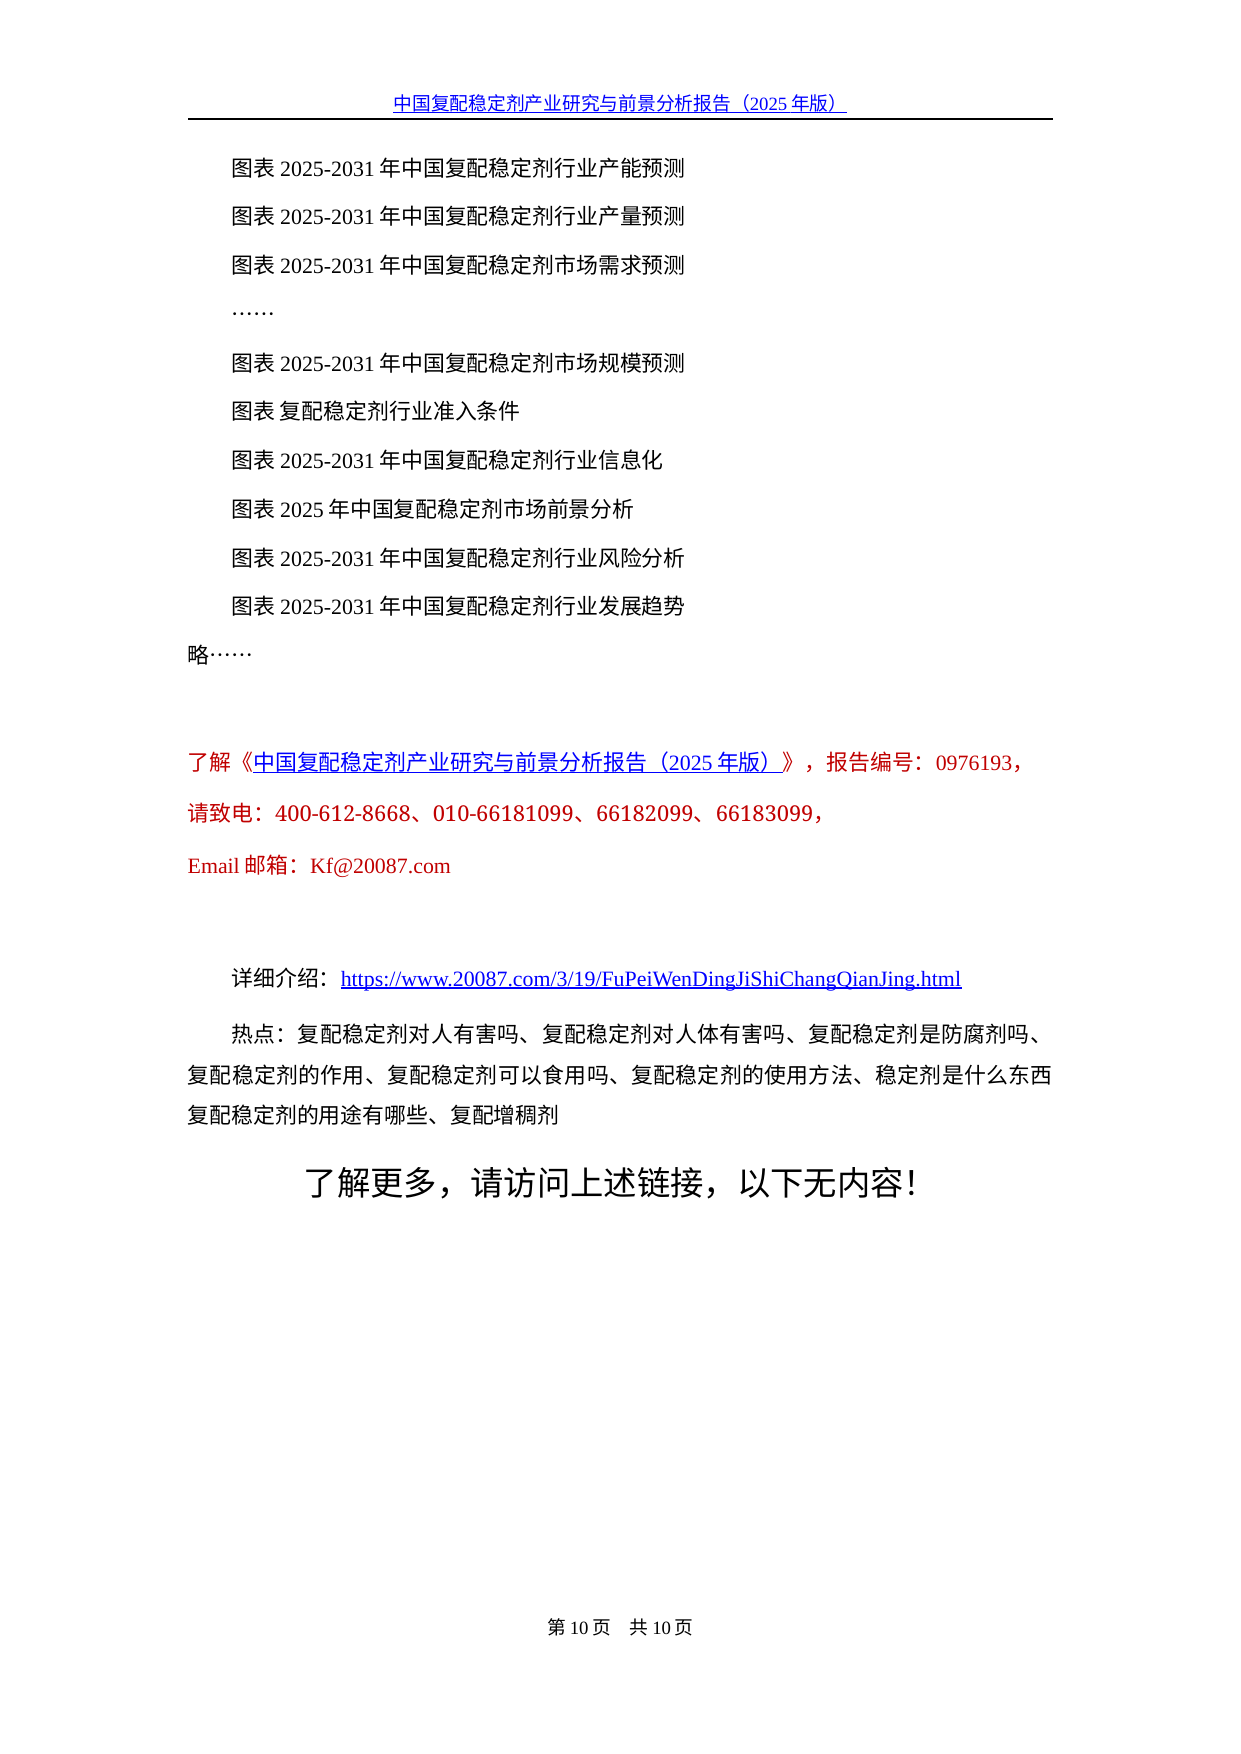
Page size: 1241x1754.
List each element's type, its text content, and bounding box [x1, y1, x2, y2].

text 热点：复配稳定剂对人有害吗、复配稳定剂对人体有害吗、复配稳定剂是防腐剂吗、复配稳定剂的作用、复配稳定剂可以食用吗、复配稳定剂的使用方法、稳定剂是什么东西、复配稳定剂的用途有哪些、复配增稠剂 [187, 1017, 1053, 1131]
text 了解《中国复配稳定剂产业研究与前景分析报告（2025年版）》，报告编号：0976193， [187, 744, 1053, 777]
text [187, 150, 1053, 670]
text Email邮箱：Kf@20087.com [187, 847, 1053, 880]
text 详细介绍：https://www.20087.com/3/19/FuPeiWenDingJiShiChangQianJing.html [187, 960, 1053, 993]
title 了解更多，请访问上述链接，以下无内容！ [187, 1148, 1053, 1213]
text 请致电：400-612-8668、010-66181099、66182099、66183099， [187, 796, 1053, 828]
